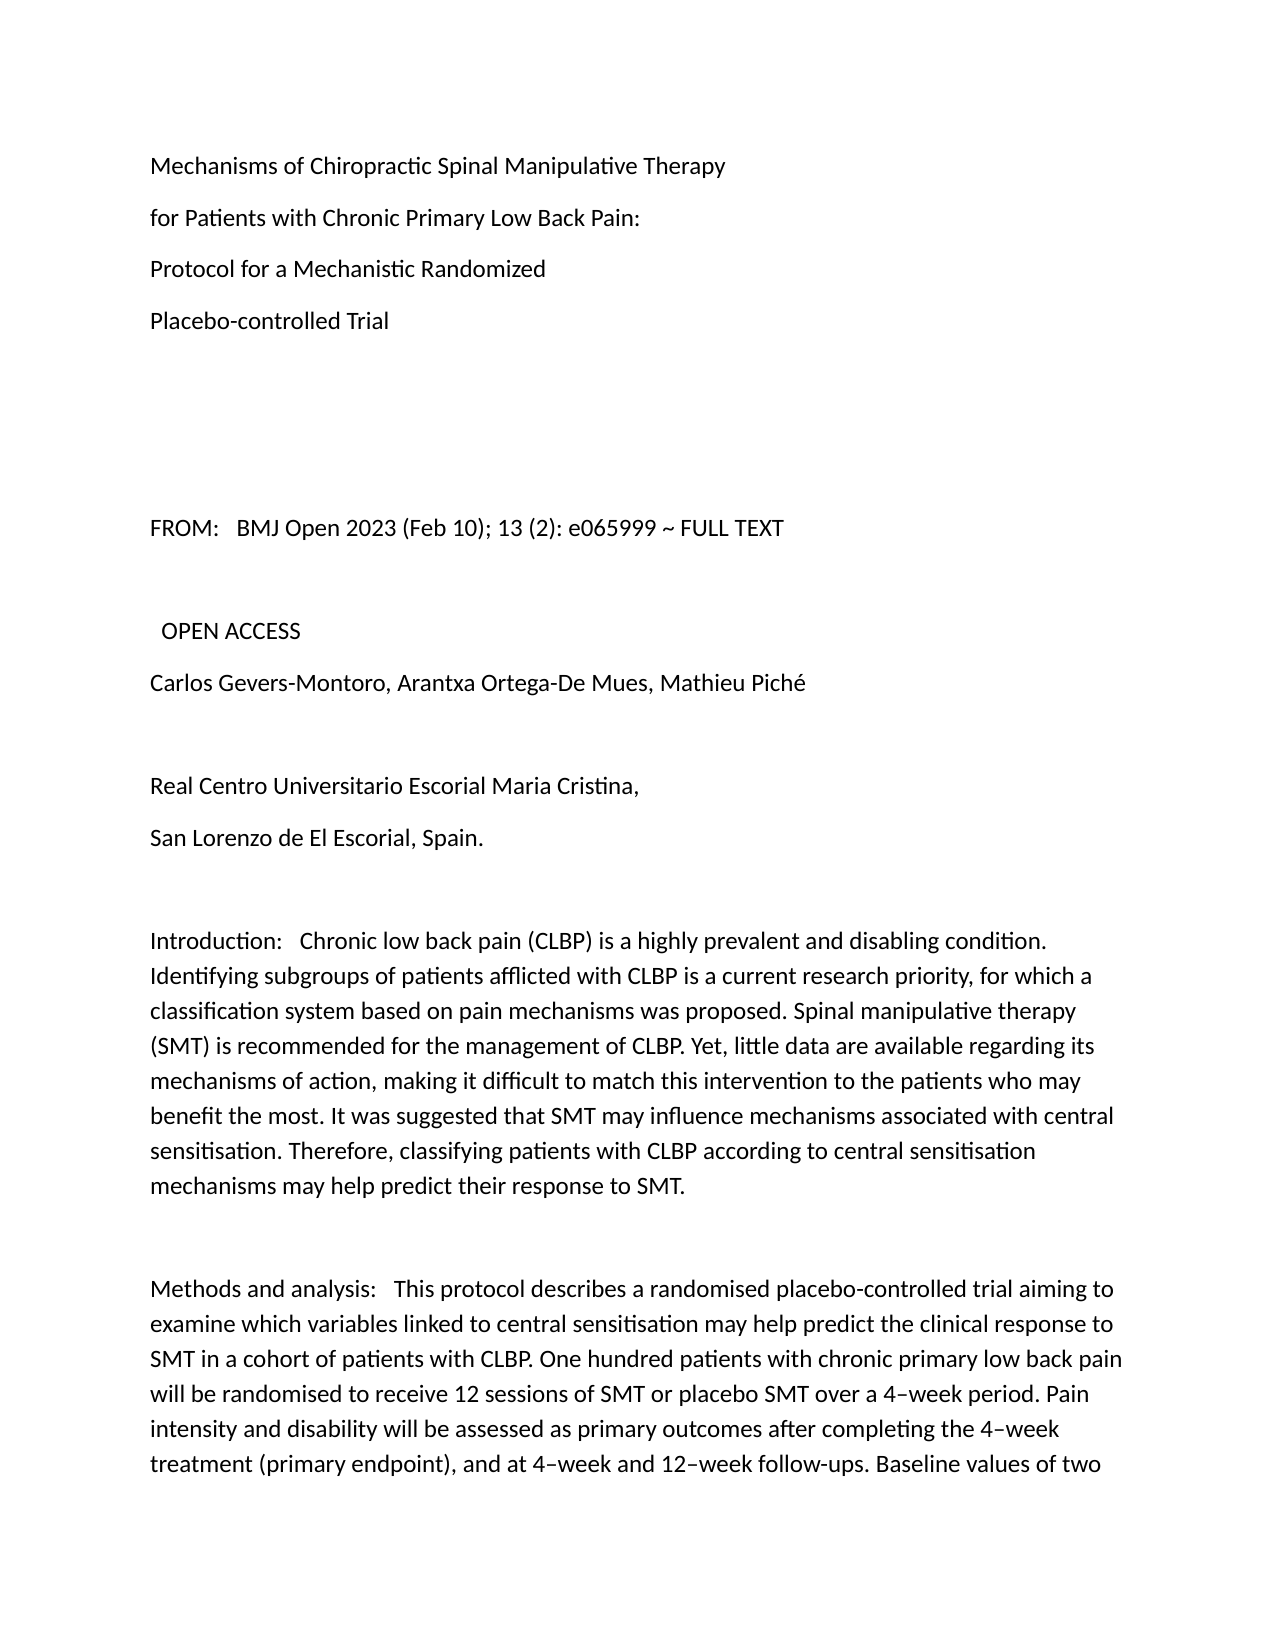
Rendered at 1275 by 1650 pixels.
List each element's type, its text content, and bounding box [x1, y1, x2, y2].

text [150, 1273, 1125, 1479]
text San Lorenzo de El Escorial, Spain. [150, 822, 1125, 852]
text Protocol for a Mechanistic Randomized [150, 253, 1125, 284]
text Placebo-controlled Trial [150, 305, 1125, 336]
text FROM: BMJ Open 2023 (Feb 10); 13 (2): e065999 ~ FULL TEXT [150, 512, 1125, 542]
text Real Centro Universitario Escorial Maria Cristina, [150, 770, 1125, 801]
text Carlos Gevers-Montoro, Arantxa Ortega-De Mues, Mathieu Piché [150, 667, 1125, 697]
text OPEN ACCESS [150, 615, 1125, 646]
text Mechanisms of Chiropractic Spinal Manipulative Therapy [150, 150, 1125, 181]
text for Patients with Chronic Primary Low Back Pain: [150, 202, 1125, 232]
text Introduction: Chronic low back pain (CLBP) is a highly prevalent and disabling condition. Identifying subgroups of patients afflicted with CLBP is a current research priority, for which a classification system based on pain mechanisms was proposed. Spinal manipulative therapy (SMT) is recommended for the management of CLBP. Yet, little data are available regarding its mechanisms of action, making it difficult to match this intervention to the patients who may benefit the most. It was suggested that SMT may influence mechanisms associated with central sensitisation. Therefore, classifying patients with CLBP according to central sensitisation mechanisms may help predict their response to SMT. [150, 925, 1125, 1201]
